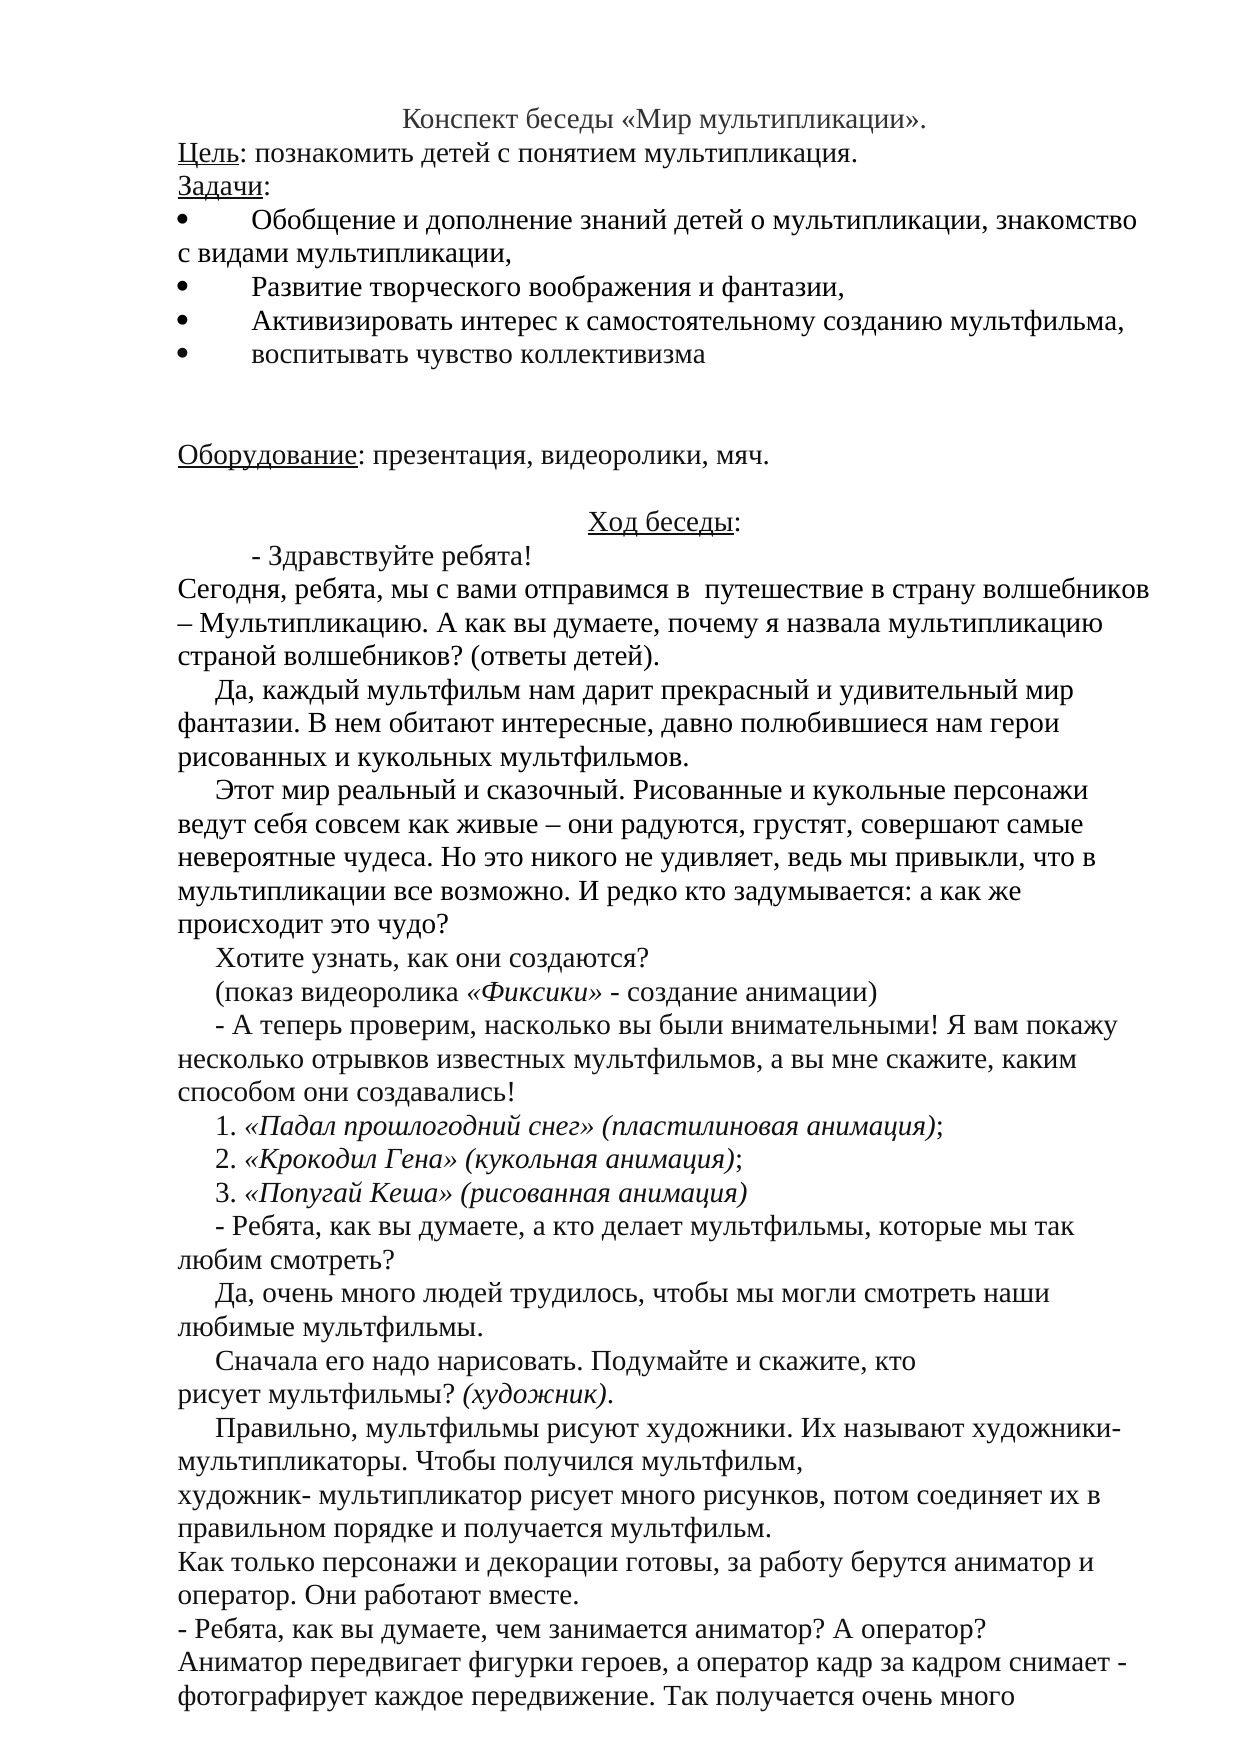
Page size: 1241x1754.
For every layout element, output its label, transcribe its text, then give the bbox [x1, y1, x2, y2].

list Обобщение и дополнение знаний детей о мультипликации, знакомство с видами мультипликации, [177, 202, 1140, 269]
text Да, каждый мультфильм нам дарит прекрасный и удивительный мир фантазии. В нем обитают интересные, давно полюбившиеся нам герои рисованных и кукольных мультфильмов. [177, 672, 1152, 772]
text Сначала его надо нарисовать. Подумайте и скажите, кто рисует мультфильмы? (художник). [177, 1343, 1152, 1410]
text Задачи: [177, 168, 1152, 202]
text Правильно, мультфильмы рисуют художники. Их называют художники-мультипликаторы. Чтобы получился мультфильм, художник- мультипликатор рисует много рисунков, потом соединяет их в правильном порядке и получается мультфильм. [177, 1410, 1152, 1544]
text Как только персонажи и декорации готовы, за работу берутся аниматор и оператор. Они работают вместе. [177, 1544, 1152, 1611]
text Да, очень много людей трудилось, чтобы мы могли смотреть наши любимые мультфильмы. [177, 1276, 1152, 1343]
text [177, 1644, 1152, 1712]
text - Ребята, как вы думаете, а кто делает мультфильмы, которые мы так любим смотреть? [177, 1208, 1152, 1276]
text Сегодня, ребята, мы с вами отправимся в путешествие в страну волшебников – Мультипликацию. А как вы думаете, почему я назвала мультипликацию страной волшебников? (ответы детей). [177, 571, 1152, 672]
text Этот мир реальный и сказочный. Рисованные и кукольные персонажи ведут себя совсем как живые – они радуются, грустят, совершают самые невероятные чудеса. Но это никого не удивляет, ведь мы привыкли, что в мультипликации все возможно. И редко кто задумывается: а как же происходит это чудо? [177, 772, 1152, 940]
list Развитие творческого воображения и фантазии, [177, 269, 1140, 303]
text Ход беседы: [177, 504, 1152, 538]
text - Здравствуйте ребята! [177, 538, 1152, 571]
list Активизировать интерес к самостоятельному созданию мультфильма, [177, 303, 1140, 336]
text Цель: познакомить детей с понятием мультипликация. [177, 135, 1152, 168]
text 2. «Крокодил Гена» (кукольная анимация); [177, 1141, 1152, 1175]
text 3. «Попугай Кеша» (рисованная анимация) [177, 1175, 1152, 1208]
text Конспект беседы «Мир мультипликации». [177, 101, 1152, 135]
text Хотите узнать, как они создаются? [177, 940, 1152, 974]
list воспитывать чувство коллективизма [177, 336, 1152, 370]
text - А теперь проверим, насколько вы были внимательными! Я вам покажу несколько отрывков известных мультфильмов, а вы мне скажите, каким способом они создавались! [177, 1007, 1152, 1108]
text 1. «Падал прошлогодний снег» (пластилиновая анимация); [177, 1108, 1152, 1141]
text Оборудование: презентация, видеоролики, мяч. [177, 437, 1152, 471]
text (показ видеоролика «Фиксики» - создание анимации) [177, 974, 1152, 1007]
text - Ребята, как вы думаете, чем занимается аниматор? А оператор? [177, 1611, 1152, 1644]
